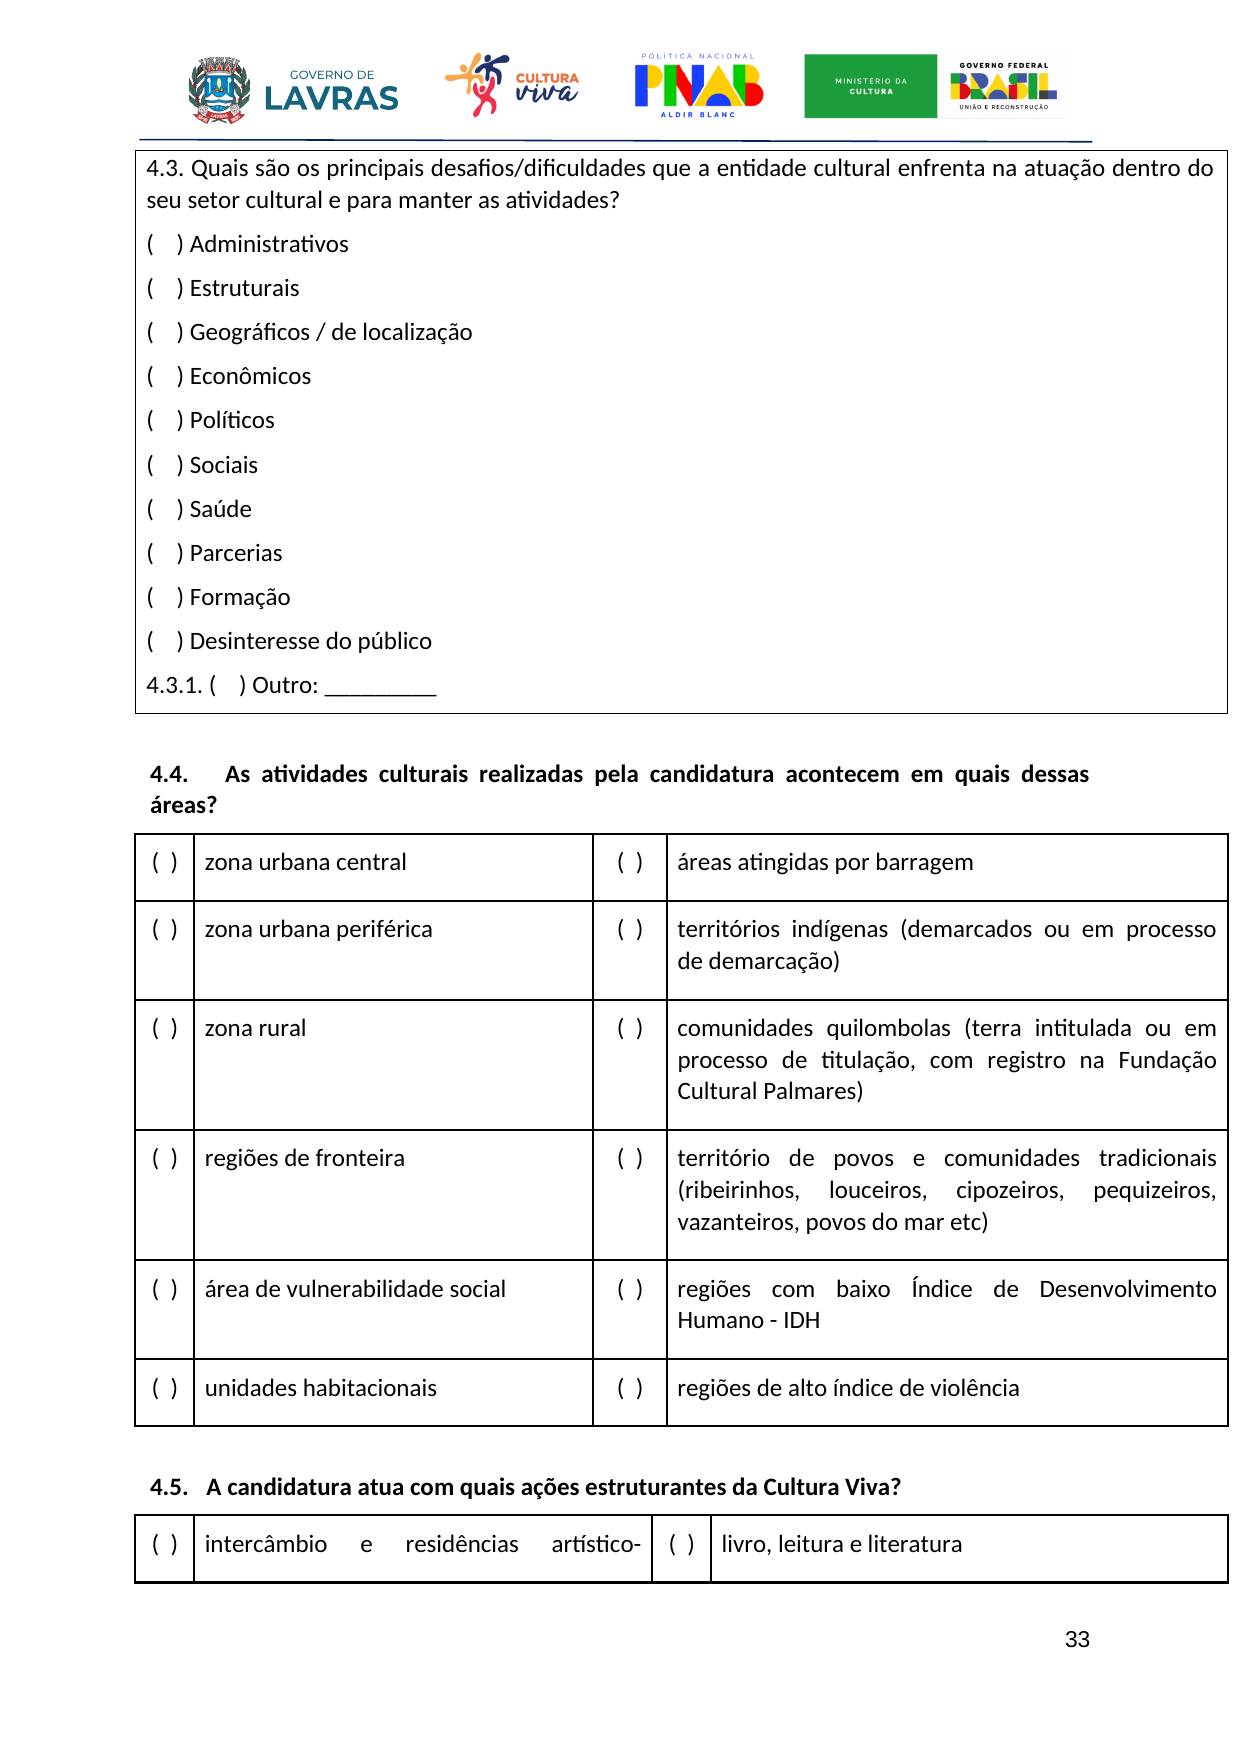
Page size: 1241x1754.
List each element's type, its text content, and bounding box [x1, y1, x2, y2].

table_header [712, 1516, 1227, 1581]
table_cell regiões de alto índice de violência [668, 1360, 1227, 1425]
table_cell território de povos e comunidades tradicionais (ribeirinhos, louceiros, cipozeiros, pequizeiros, vazanteiros, povos do mar etc) [668, 1131, 1227, 1259]
table_cell ( ) [594, 1360, 666, 1425]
table_cell comunidades quilombolas (terra intitulada ou em processo de titulação, com registro na Fundação Cultural Palmares) [668, 1001, 1227, 1129]
table_cell ( ) [594, 1001, 666, 1129]
table_header ( ) [136, 835, 193, 900]
table_cell ( ) [136, 1261, 193, 1358]
table_cell unidades habitacionais [195, 1360, 592, 1425]
table_cell ( ) [136, 1360, 193, 1425]
table_cell zona urbana periférica [195, 902, 592, 998]
table_cell regiões de fronteira [195, 1131, 592, 1259]
table_cell zona rural [195, 1001, 592, 1129]
table_cell regiões com baixo Índice de Desenvolvimento Humano - IDH [668, 1261, 1227, 1358]
table_header zona urbana central [195, 835, 592, 900]
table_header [195, 1516, 651, 1581]
table_cell ( ) [594, 902, 666, 998]
table_header ( ) [594, 835, 666, 900]
list A candidatura atua com quais ações estruturantes da Cultura Viva? [150, 1470, 1090, 1502]
table_cell territórios indígenas (demarcados ou em processo de demarcação) [668, 902, 1227, 998]
table_cell ( ) [136, 1131, 193, 1259]
table_header áreas atingidas por barragem [668, 835, 1227, 900]
table_cell ( ) [136, 1001, 193, 1129]
table_cell ( ) [136, 902, 193, 998]
table_cell ( ) [594, 1131, 666, 1259]
table_cell ( ) [594, 1261, 666, 1358]
list As atividades culturais realizadas pela candidatura acontecem em quais dessas áreas? [150, 757, 1090, 820]
table_header ( ) [136, 1516, 193, 1581]
table_cell área de vulnerabilidade social [195, 1261, 592, 1358]
table_cell 4.3. Quais são os principais desafios/dificuldades que a entidade cultural enfrenta na atuação dentro do seu setor cultural e para manter as atividades? ( ) Administrativos ( ) Estruturais ( ) Geográficos / de localização ( ) Econômicos ( ) Políticos ( ) Sociais ( ) Saúde ( ) Parcerias ( ) Formação ( ) Desinteresse do público 4.3.1. ( ) Outro: _________ [136, 151, 1227, 713]
table_header ( ) [653, 1516, 710, 1581]
picture [188, 44, 1081, 130]
